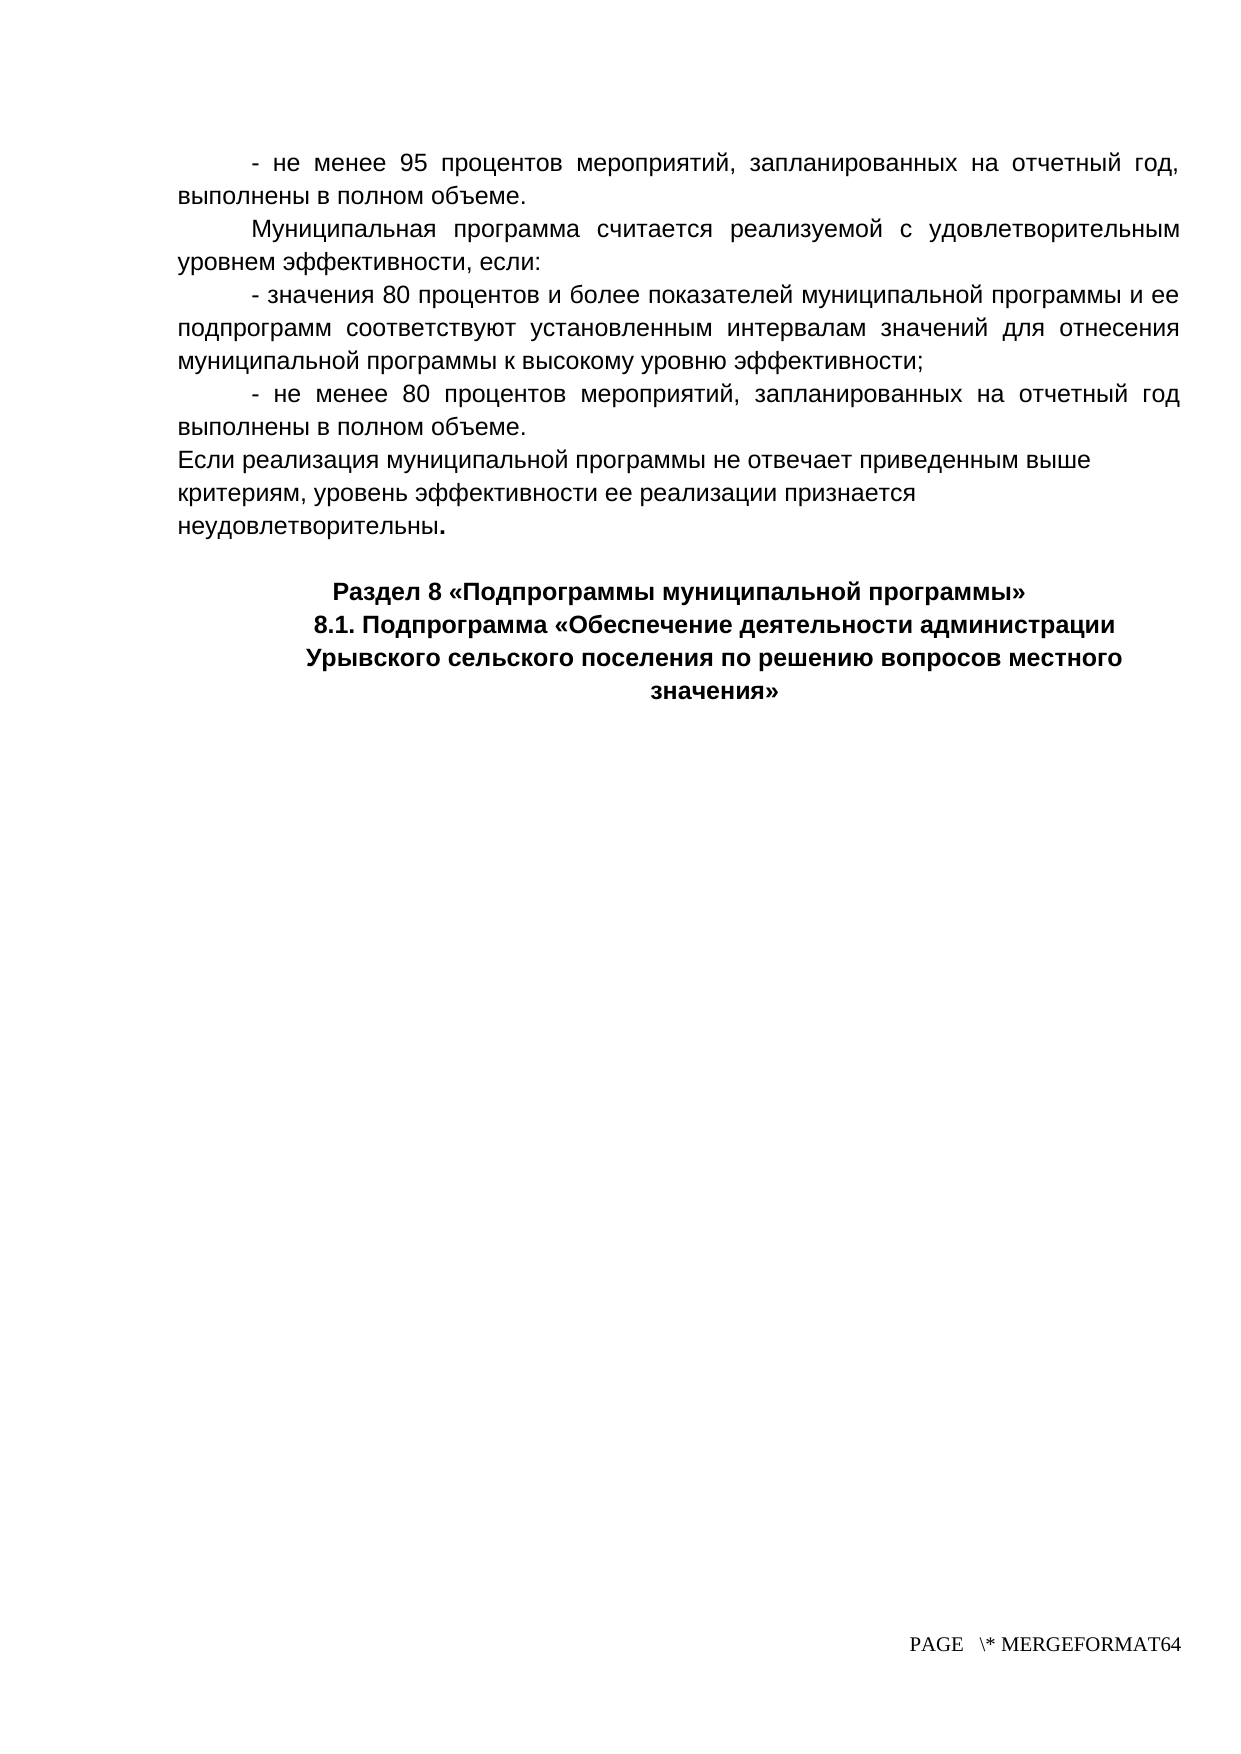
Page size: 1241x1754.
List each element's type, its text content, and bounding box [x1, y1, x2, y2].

text Раздел 8 «Подпрограммы муниципальной программы» [177, 577, 1181, 606]
text - не менее 95 процентов мероприятий, запланированных на отчетный год, выполнены в полном объеме. [177, 148, 1181, 209]
text 8.1. Подпрограмма «Обеспечение деятельности администрации Урывского сельского поселения по решению вопросов местного значения» [248, 610, 1181, 705]
text - не менее 80 процентов мероприятий, запланированных на отчетный год выполнены в полном объеме. [177, 379, 1181, 441]
text Если реализация муниципальной программы не отвечает приведенным выше критериям, уровень эффективности ее реализации признается неудовлетворительны. [177, 445, 1181, 540]
text Муниципальная программа считается реализуемой с удовлетворительным уровнем эффективности, если: [177, 214, 1181, 276]
text - значения 80 процентов и более показателей муниципальной программы и ее подпрограмм соответствуют установленным интервалам значений для отнесения муниципальной программы к высокому уровню эффективности; [177, 280, 1181, 374]
